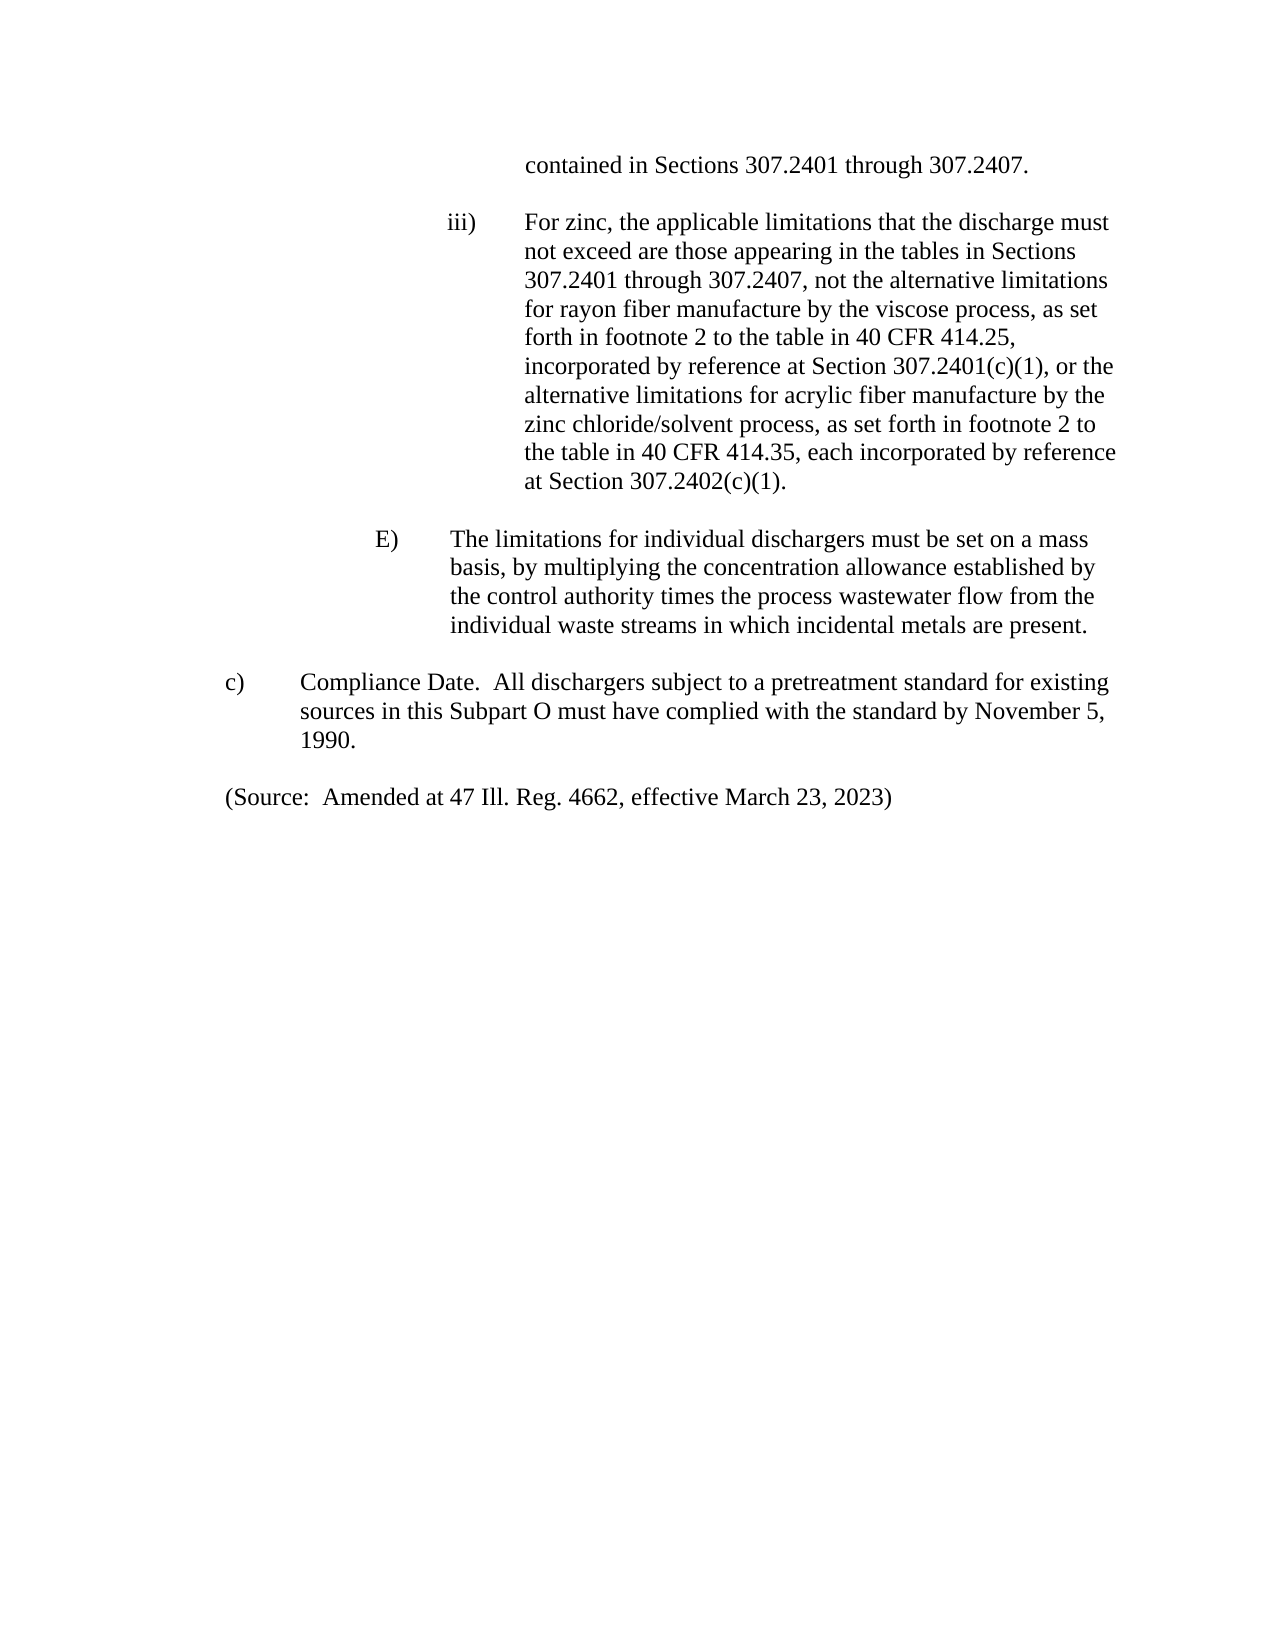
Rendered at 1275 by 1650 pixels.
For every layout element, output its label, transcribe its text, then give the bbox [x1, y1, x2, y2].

text E) The limitations for individual dischargers must be set on a mass basis, by multiplying the concentration allowance established by the control authority times the process wastewater flow from the individual waste streams in which incidental metals are present. [375, 524, 1125, 639]
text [450, 150, 1125, 179]
text iii) For zinc, the applicable limitations that the discharge must not exceed are those appearing in the tables in Sections 307.2401 through 307.2407, not the alternative limitations for rayon fiber manufacture by the viscose process, as set forth in footnote 2 to the table in 40 CFR 414.25, incorporated by reference at Section 307.2401(c)(1), or the alternative limitations for acrylic fiber manufacture by the zinc chloride/solvent process, as set forth in footnote 2 to the table in 40 CFR 414.35, each incorporated by reference at Section 307.2402(c)(1). [447, 207, 1125, 495]
text c) Compliance Date. All dischargers subject to a pretreatment standard for existing sources in this Subpart O must have complied with the standard by November 5, 1990. [225, 667, 1125, 754]
text (Source: Amended at 47 Ill. Reg. 4662, effective March 23, 2023) [225, 782, 1125, 811]
